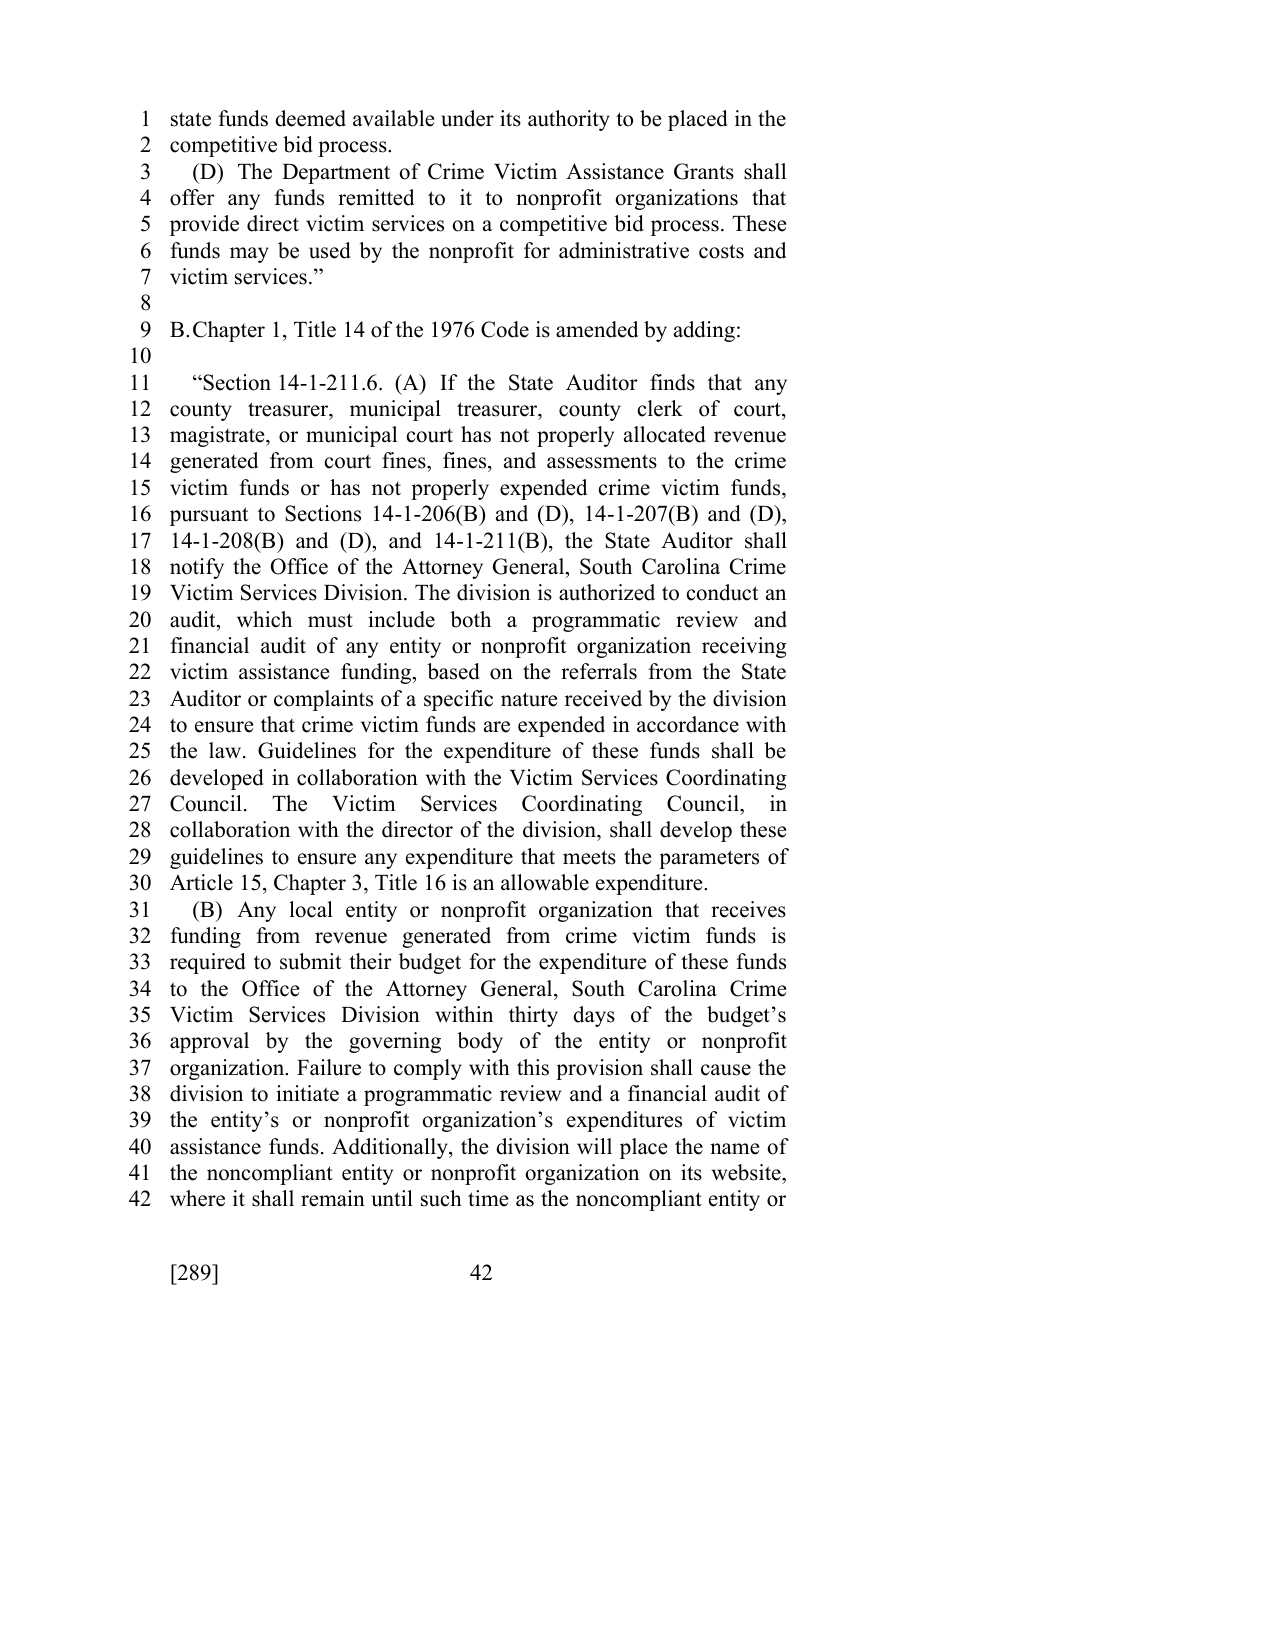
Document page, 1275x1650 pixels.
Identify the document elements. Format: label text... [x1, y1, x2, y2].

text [169, 896, 787, 1212]
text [169, 105, 787, 158]
text “Section 14-1-211.6. (A) If the State Auditor finds that any county treasurer, municipal treasurer, county clerk of court, magistrate, or municipal court has not properly allocated revenue generated from court fines, fines, and assessments to the crime victim funds or has not properly expended crime victim funds, pursuant to Sections 14-1-206(B) and (D), 14-1-207(B) and (D), 14-1-208(B) and (D), and 14-1-211(B), the State Auditor shall notify the Office of the Attorney General, South Carolina Crime Victim Services Division. The division is authorized to conduct an audit, which must include both a programmatic review and financial audit of any entity or nonprofit organization receiving victim assistance funding, based on the referrals from the State Auditor or complaints of a specific nature received by the division to ensure that crime victim funds are expended in accordance with the law. Guidelines for the expenditure of these funds shall be developed in collaboration with the Victim Services Coordinating Council. The Victim Services Coordinating Council, in collaboration with the director of the division, shall develop these guidelines to ensure any expenditure that meets the parameters of Article 15, Chapter 3, Title 16 is an allowable expenditure. [169, 368, 787, 896]
text B. Chapter 1, Title 14 of the 1976 Code is amended by adding: [169, 316, 787, 342]
text (D) The Department of Crime Victim Assistance Grants shall offer any funds remitted to it to nonprofit organizations that provide direct victim services on a competitive bid process. These funds may be used by the nonprofit for administrative costs and victim services.” [169, 158, 787, 289]
